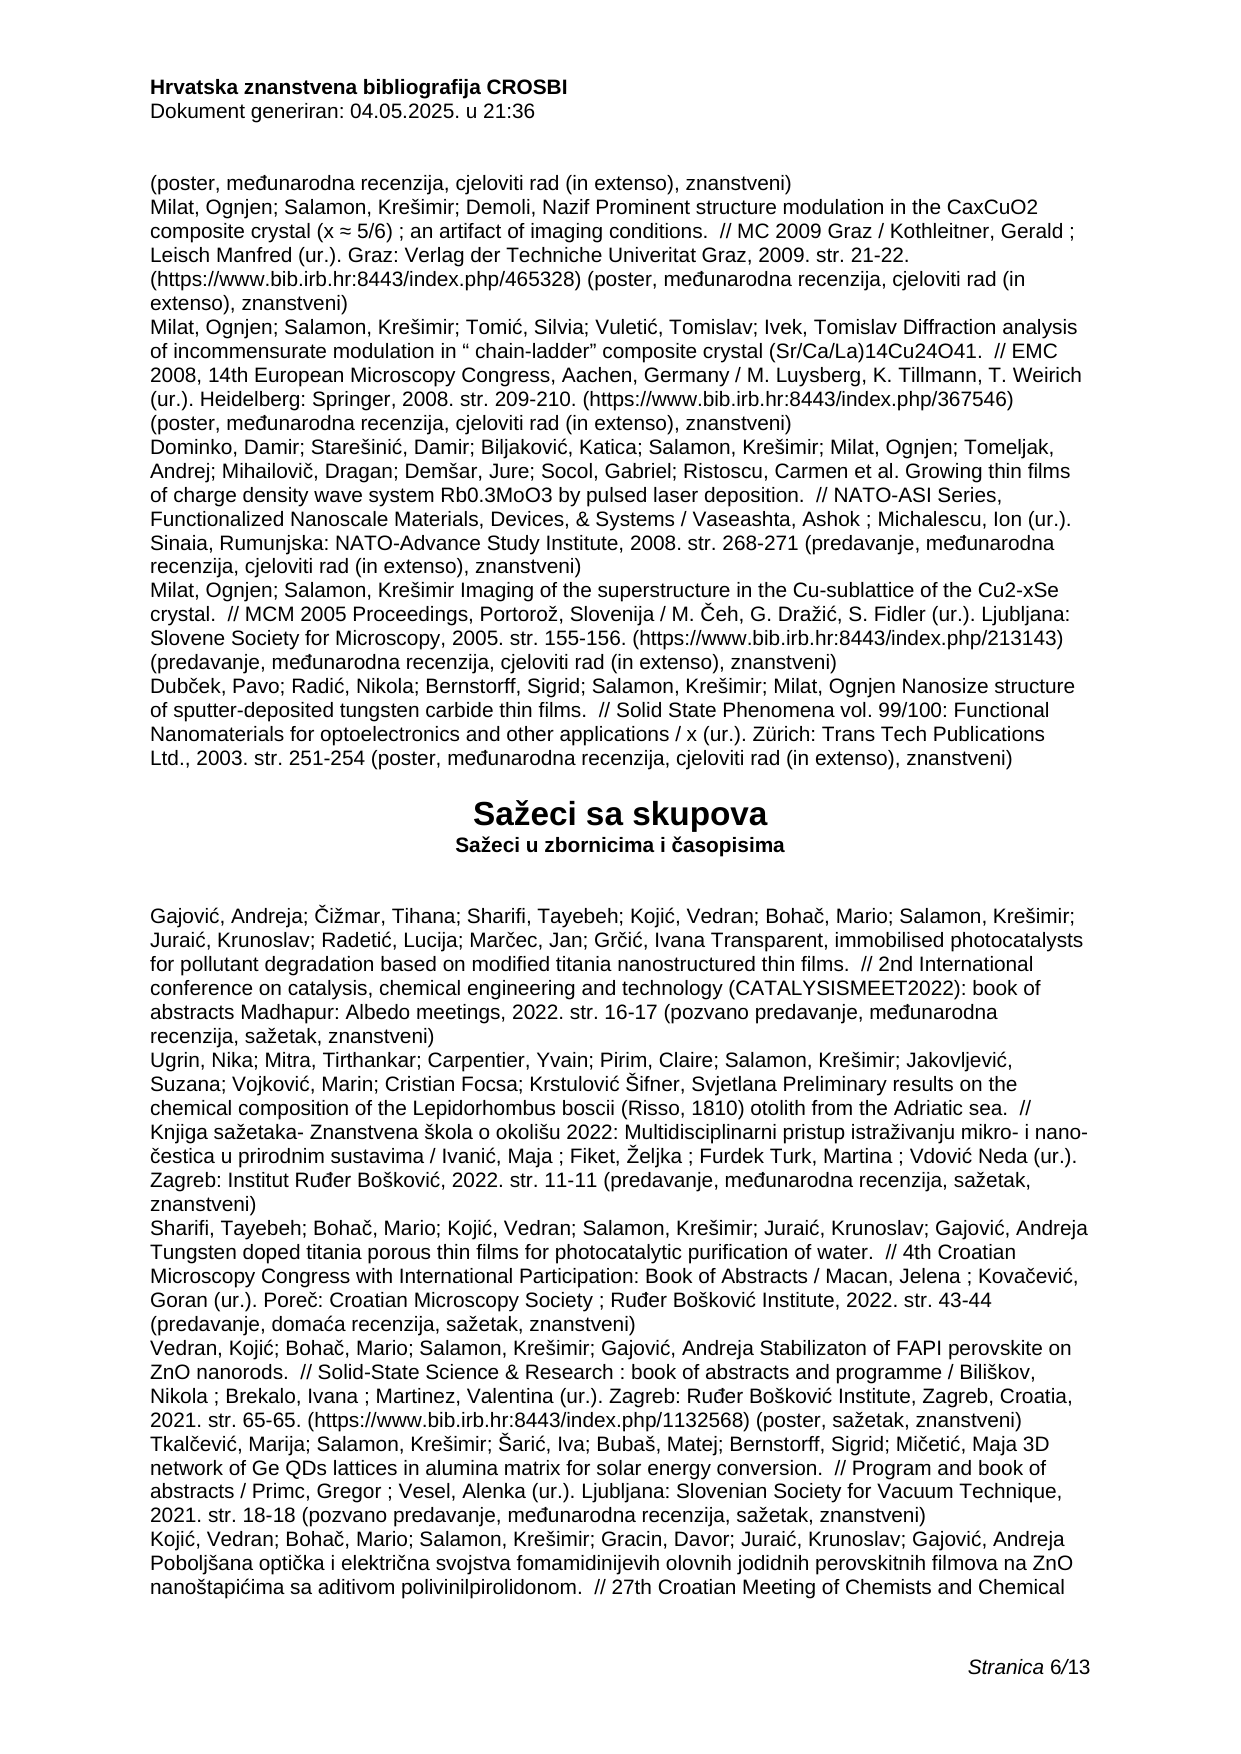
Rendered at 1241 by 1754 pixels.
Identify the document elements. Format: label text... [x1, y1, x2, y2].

text Ugrin, Nika; Mitra, Tirthankar; Carpentier, Yvain; Pirim, Claire; Salamon, Krešimir; Jakovljević, Suzana; Vojković, Marin; Cristian Focsa; Krstulović Šifner, Svjetlana [150, 1048, 1090, 1216]
text Tkalčević, Marija; Salamon, Krešimir; Šarić, Iva; Bubaš, Matej; Bernstorff, Sigrid; Mičetić, Maja [150, 1431, 1090, 1527]
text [150, 171, 1090, 195]
subtitle Sažeci u zbornicima i časopisima [150, 832, 1090, 856]
text Gajović, Andreja; Čižmar, Tihana; Sharifi, Tayebeh; Kojić, Vedran; Bohač, Mario; Salamon, Krešimir; Juraić, Krunoslav; Radetić, Lucija; Marčec, Jan; Grčić, Ivana [150, 904, 1090, 1048]
text Milat, Ognjen; Salamon, Krešimir [150, 578, 1090, 674]
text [150, 1527, 1090, 1599]
text Sharifi, Tayebeh; Bohač, Mario; Kojić, Vedran; Salamon, Krešimir; Juraić, Krunoslav; Gajović, Andreja [150, 1216, 1090, 1336]
text Dominko, Damir; Starešinić, Damir; Biljaković, Katica; Salamon, Krešimir; Milat, Ognjen; Tomeljak, Andrej; Mihailovič, Dragan; Demšar, Jure; Socol, Gabriel; Ristoscu, Carmen et al. [150, 434, 1090, 578]
text Milat, Ognjen; Salamon, Krešimir; Tomić, Silvia; Vuletić, Tomislav; Ivek, Tomislav [150, 315, 1090, 434]
text Dubček, Pavo; Radić, Nikola; Bernstorff, Sigrid; Salamon, Krešimir; Milat, Ognjen [150, 674, 1090, 770]
text Vedran, Kojić; Bohač, Mario; Salamon, Krešimir; Gajović, Andreja [150, 1336, 1090, 1431]
subtitle Sažeci sa skupova [150, 794, 1090, 832]
text Milat, Ognjen; Salamon, Krešimir; Demoli, Nazif [150, 195, 1090, 315]
